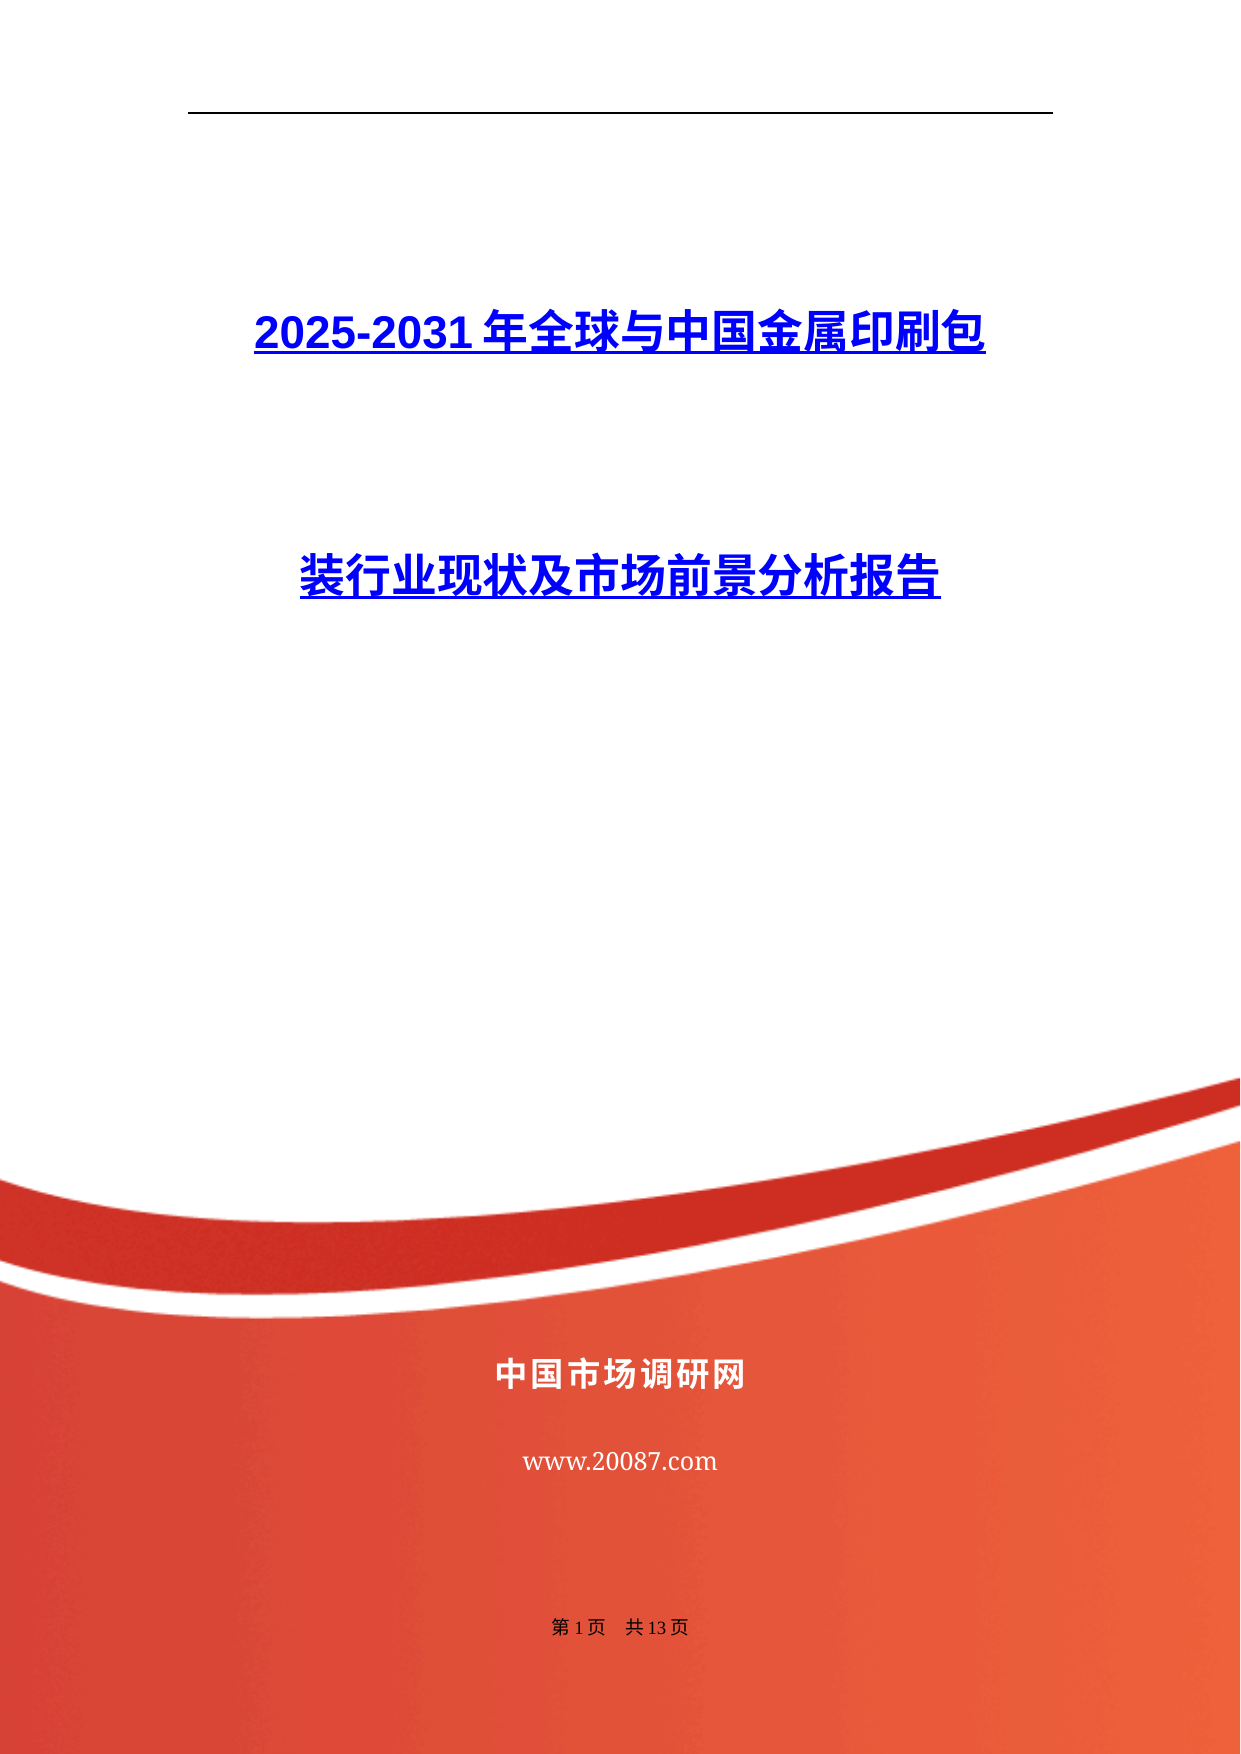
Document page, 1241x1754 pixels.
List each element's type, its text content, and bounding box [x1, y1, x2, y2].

picture [0, 1006, 1241, 1754]
text www.20087.com [187, 1428, 1053, 1493]
subtitle 中国市场调研网 [187, 1339, 1053, 1404]
table_header 2025-2031年全球与中国金属印刷包装行业现状及市场前景分析报告 [188, 207, 1053, 773]
